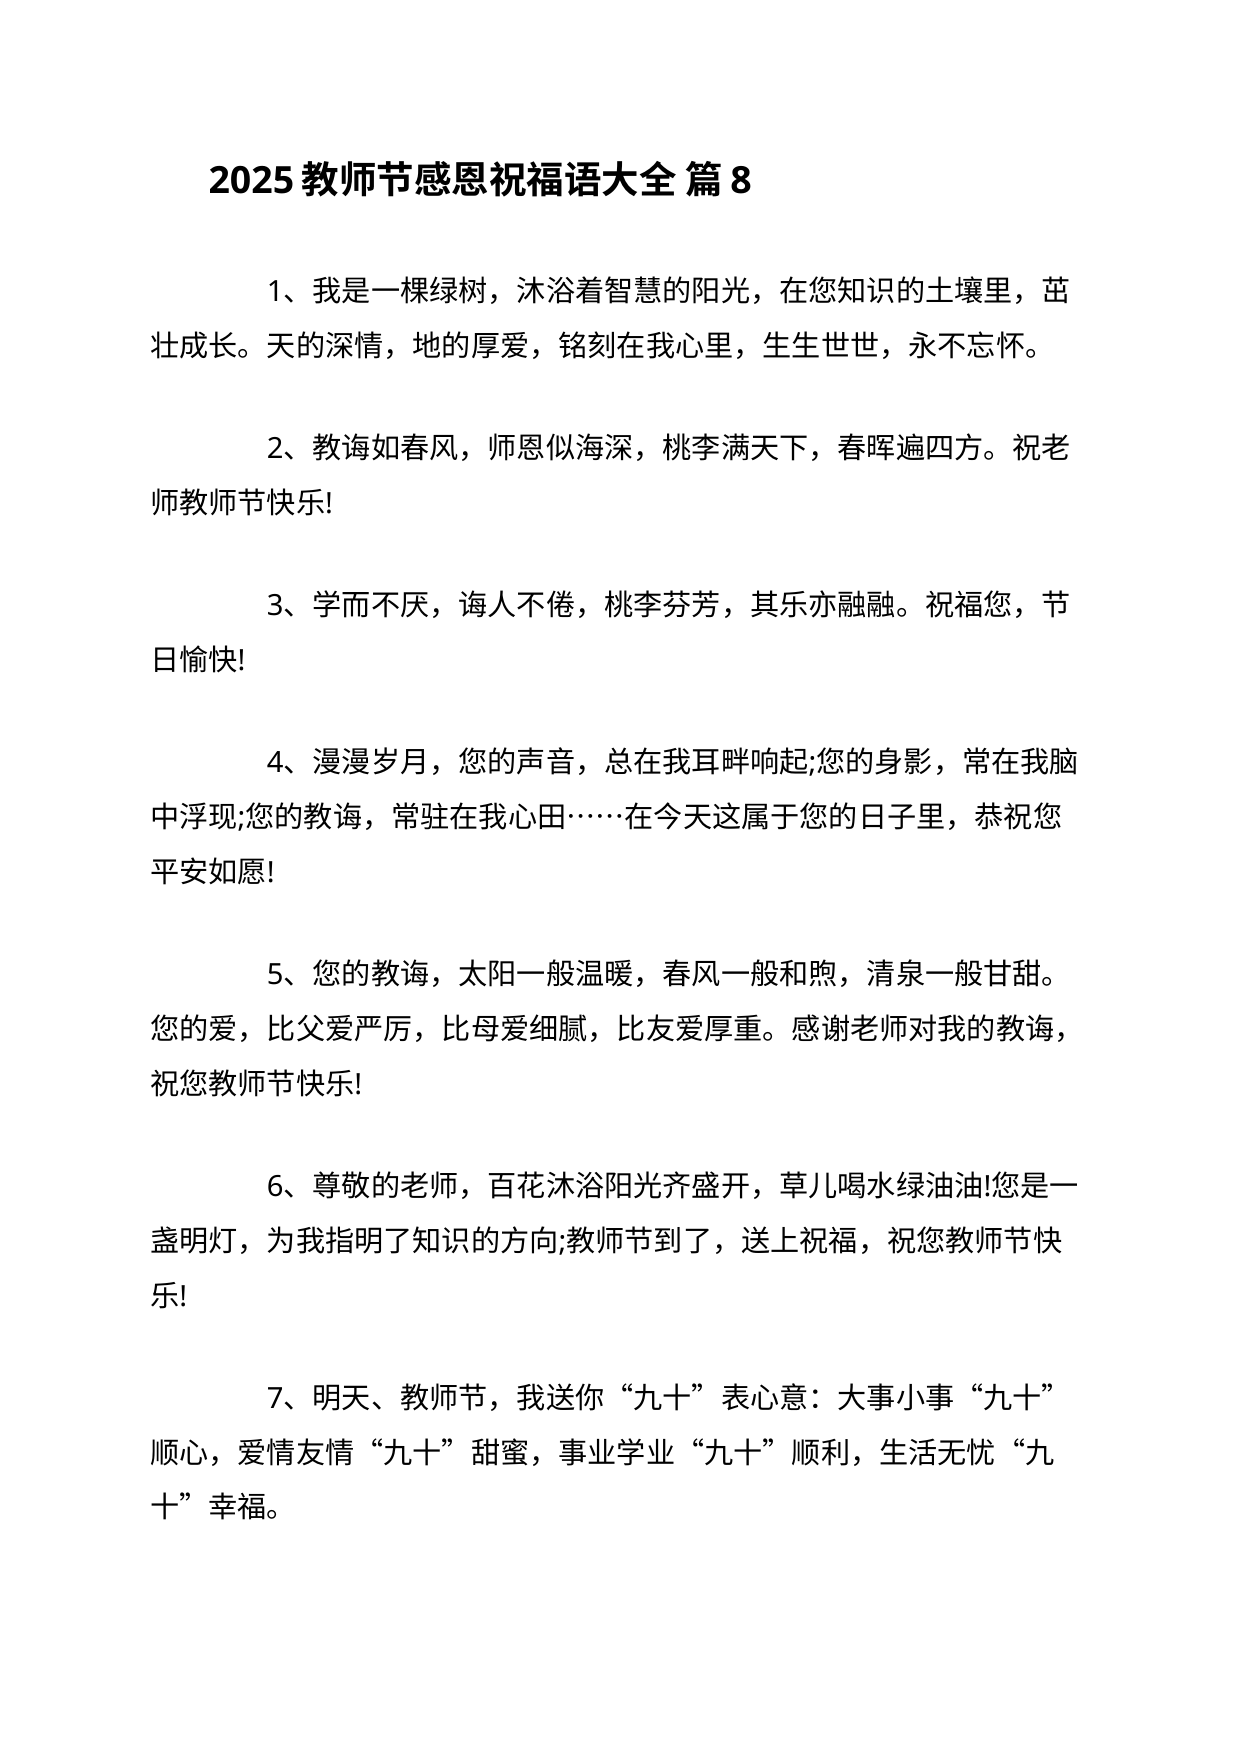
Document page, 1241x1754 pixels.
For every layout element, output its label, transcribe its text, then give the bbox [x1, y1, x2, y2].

text 2025教师节感恩祝福语大全 篇8 [150, 150, 1090, 204]
text 6、尊敬的老师，百花沐浴阳光齐盛开，草儿喝水绿油油!您是一盏明灯，为我指明了知识的方向;教师节到了，送上祝福，祝您教师节快乐! [150, 1162, 1090, 1314]
text 4、漫漫岁月，您的声音，总在我耳畔响起;您的身影，常在我脑中浮现;您的教诲，常驻在我心田……在今天这属于您的日子里，恭祝您平安如愿! [150, 738, 1090, 891]
text 3、学而不厌，诲人不倦，桃李芬芳，其乐亦融融。祝福您，节日愉快! [150, 581, 1090, 679]
text 1、我是一棵绿树，沐浴着智慧的阳光，在您知识的土壤里，茁壮成长。天的深情，地的厚爱，铭刻在我心里，生生世世，永不忘怀。 [150, 268, 1090, 365]
text 7、明天、教师节，我送你“九十”表心意：大事小事“九十”顺心，爱情友情“九十”甜蜜，事业学业“九十”顺利，生活无忧“九十”幸福。 [150, 1374, 1090, 1526]
text 5、您的教诲，太阳一般温暖，春风一般和煦，清泉一般甘甜。您的爱，比父爱严厉，比母爱细腻，比友爱厚重。感谢老师对我的教诲，祝您教师节快乐! [150, 950, 1090, 1103]
text 2、教诲如春风，师恩似海深，桃李满天下，春晖遍四方。祝老师教师节快乐! [150, 424, 1090, 522]
